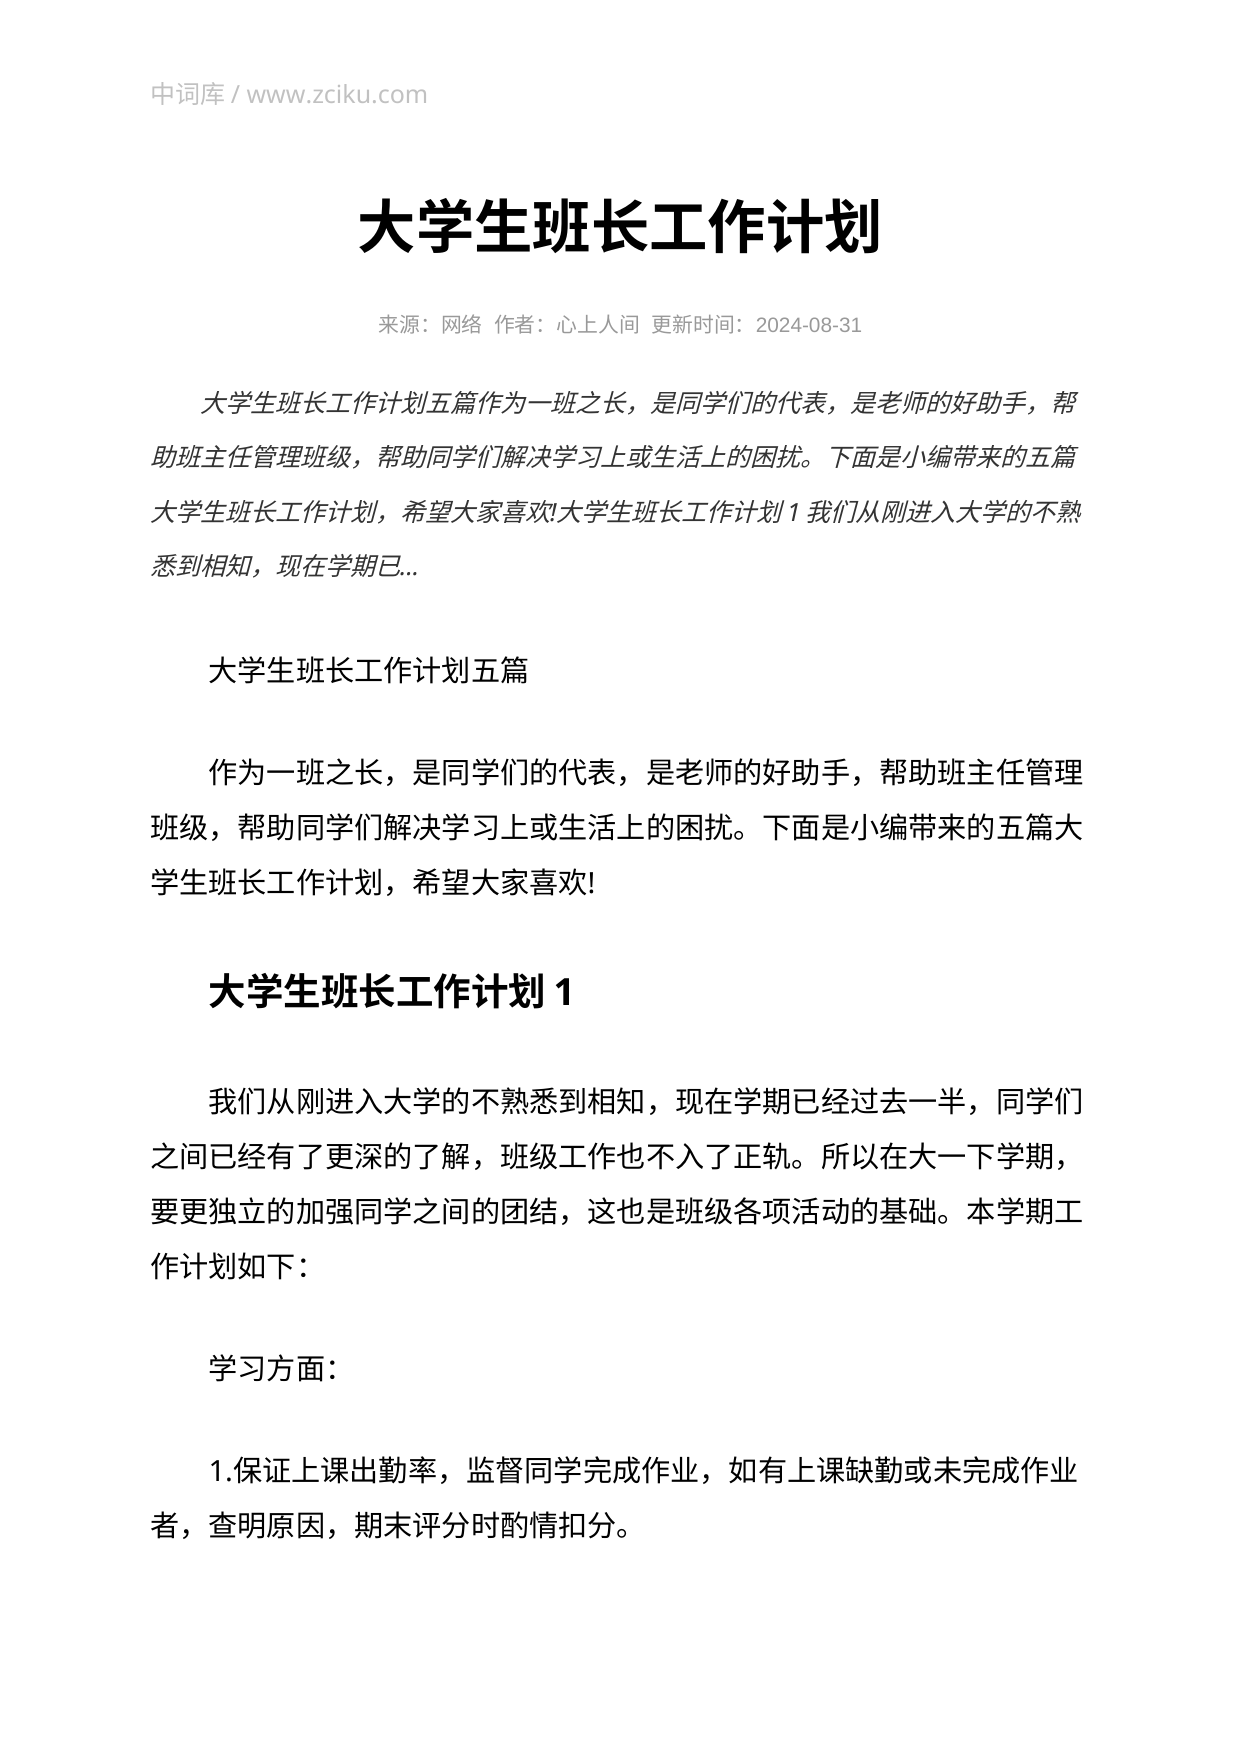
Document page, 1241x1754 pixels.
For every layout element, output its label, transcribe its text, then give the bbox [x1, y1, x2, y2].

subtitle 大学生班长工作计划 [150, 181, 1090, 266]
text 大学生班长工作计划1 [150, 961, 1090, 1016]
text 学习方面： [150, 1345, 1090, 1388]
text 作为一班之长，是同学们的代表，是老师的好助手，帮助班主任管理班级，帮助同学们解决学习上或生活上的困扰。下面是小编带来的五篇大学生班长工作计划，希望大家喜欢! [150, 749, 1090, 902]
text 我们从刚进入大学的不熟悉到相知，现在学期已经过去一半，同学们之间已经有了更深的了解，班级工作也不入了正轨。所以在大一下学期，要更独立的加强同学之间的团结，这也是班级各项活动的基础。本学期工作计划如下： [150, 1079, 1090, 1286]
text 大学生班长工作计划五篇 [150, 648, 1090, 690]
text 1.保证上课出勤率，监督同学完成作业，如有上课缺勤或未完成作业者，查明原因，期末评分时酌情扣分。 [150, 1447, 1090, 1544]
text 大学生班长工作计划五篇作为一班之长，是同学们的代表，是老师的好助手，帮助班主任管理班级，帮助同学们解决学习上或生活上的困扰。下面是小编带来的五篇大学生班长工作计划，希望大家喜欢!大学生班长工作计划1我们从刚进入大学的不熟悉到相知，现在学期已... [150, 383, 1090, 583]
text 来源：网络 作者：心上人间 更新时间：2024-08-31 [150, 313, 1090, 337]
